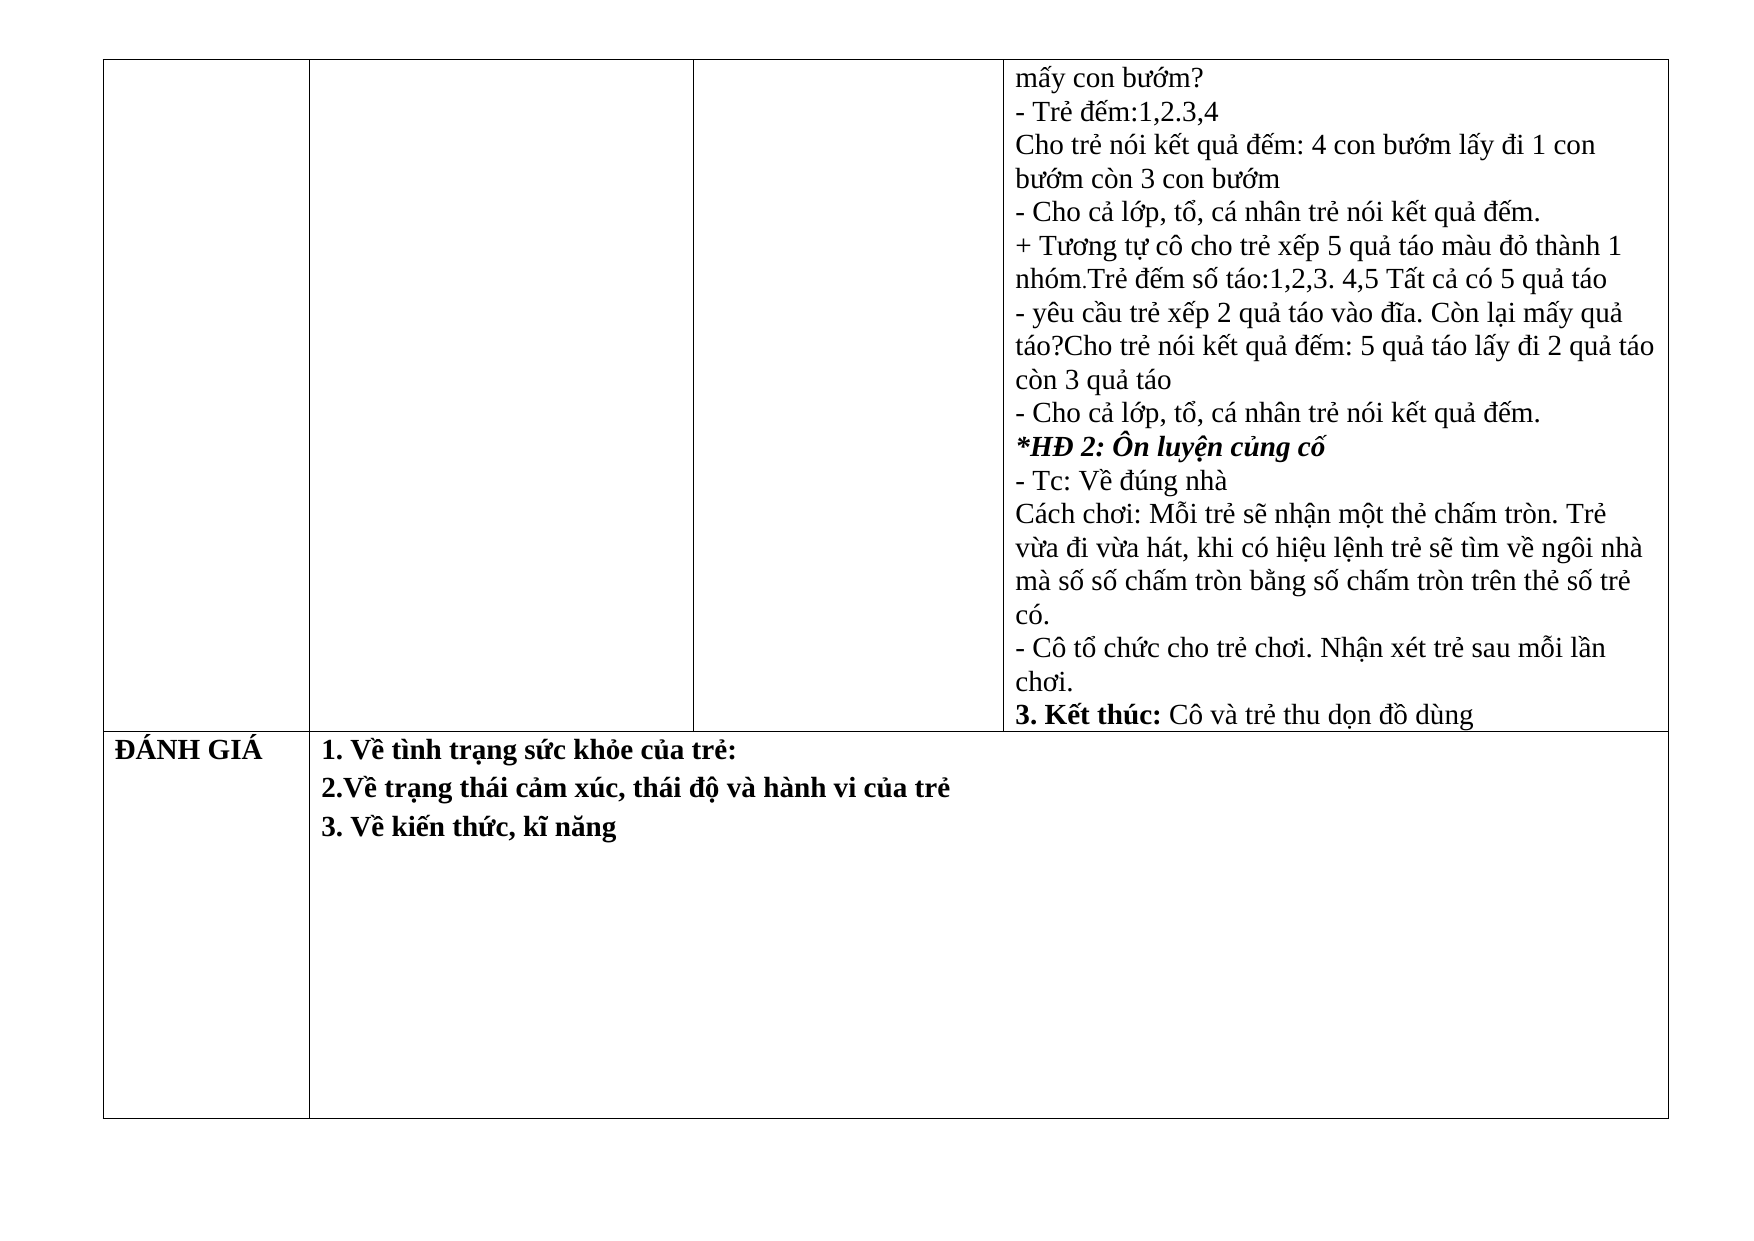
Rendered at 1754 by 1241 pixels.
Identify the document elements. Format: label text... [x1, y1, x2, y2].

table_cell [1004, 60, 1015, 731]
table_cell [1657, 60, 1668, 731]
table_cell ĐÁNH GIÁ [104, 732, 309, 1117]
table_cell 1. Về tình trạng sức khỏe của trẻ: 2.Về trạng thái cảm xúc, thái độ và hành vi của trẻ 3. Về kiến thức, kĩ năng [310, 732, 1668, 1117]
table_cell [694, 60, 1003, 731]
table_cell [310, 60, 693, 731]
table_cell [104, 60, 309, 731]
